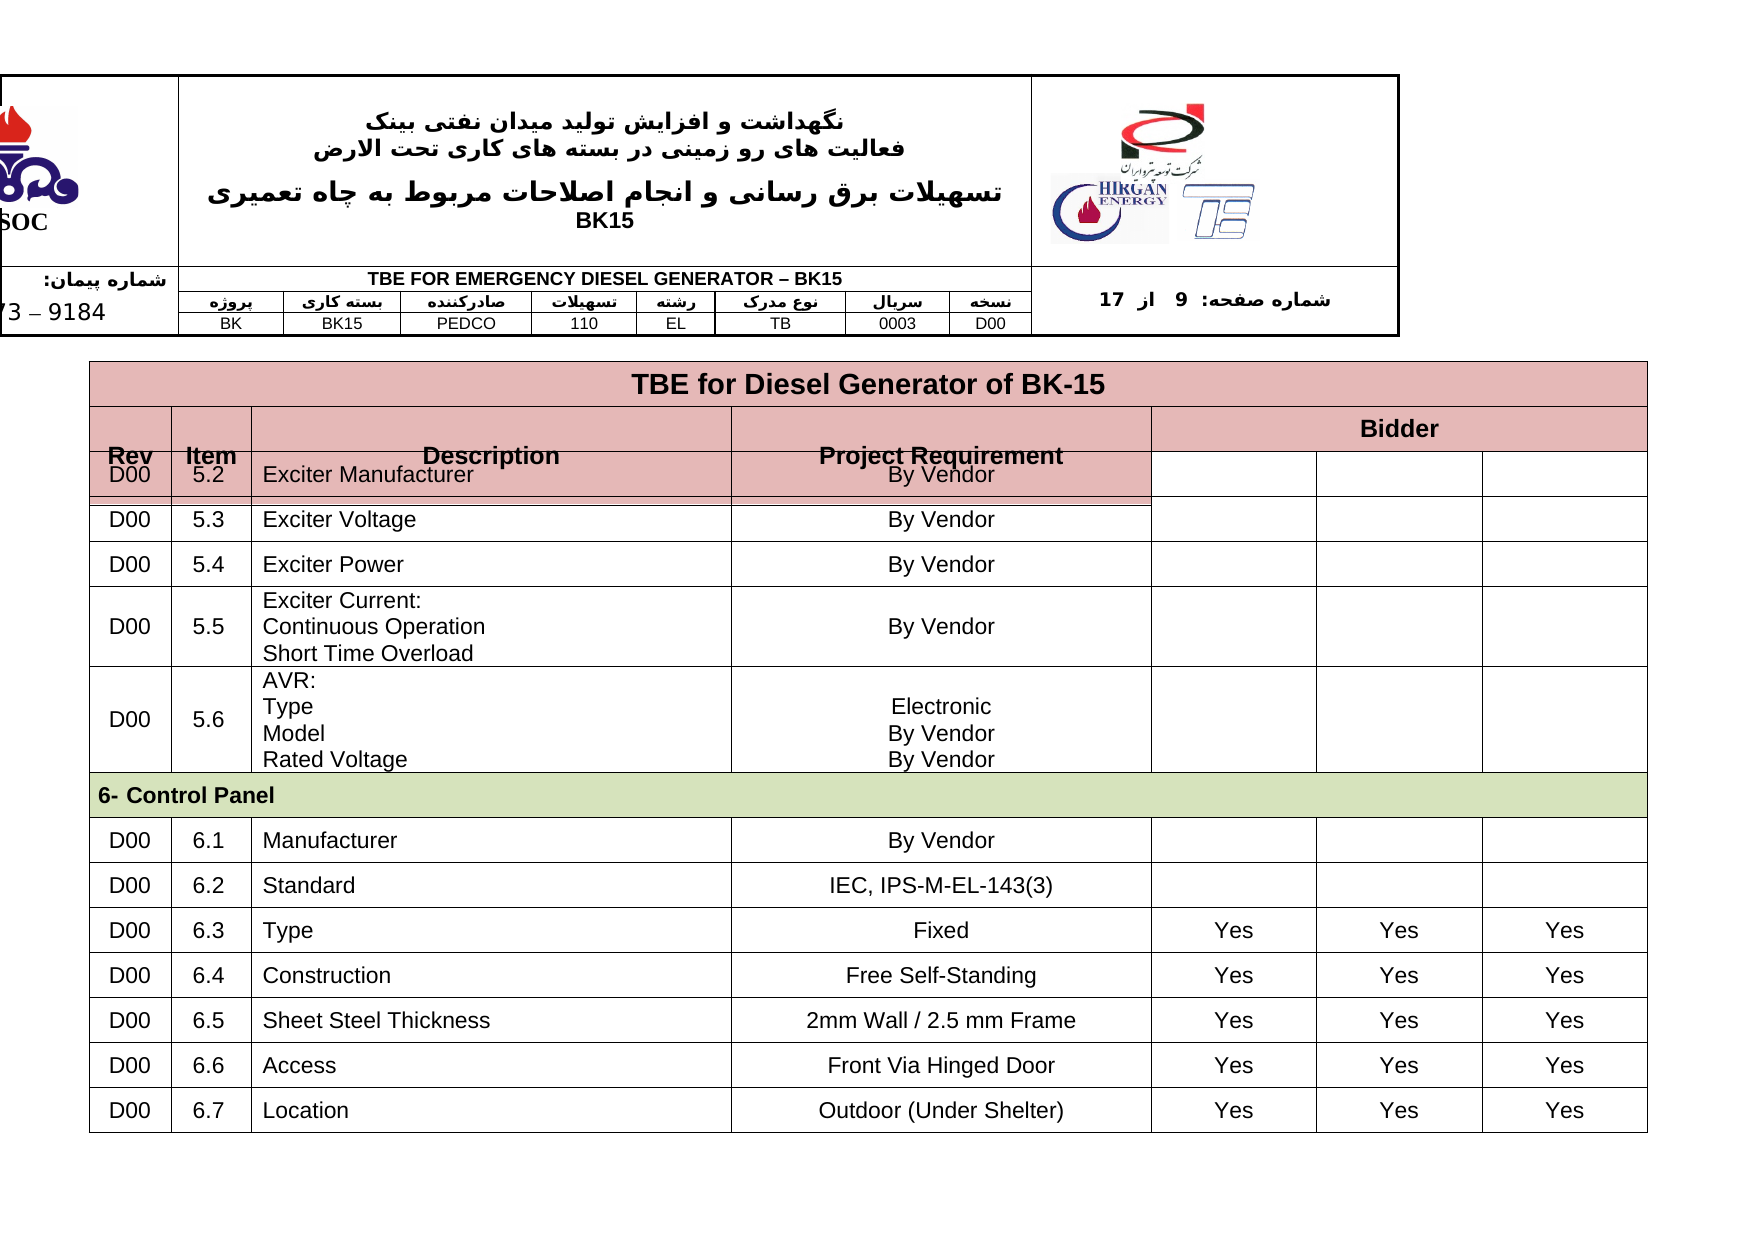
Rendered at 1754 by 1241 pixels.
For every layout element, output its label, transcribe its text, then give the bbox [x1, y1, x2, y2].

table_cell Yes [1483, 1088, 1647, 1132]
table_cell D00 [90, 863, 171, 907]
table_cell [1152, 587, 1316, 666]
table_cell [172, 953, 251, 997]
table_header TBE for Diesel Generator of BK-15 [90, 362, 1647, 406]
table_cell [1483, 452, 1647, 496]
table_cell [172, 998, 251, 1042]
table_cell [1483, 818, 1647, 862]
table_cell [1152, 818, 1316, 862]
table_cell Project Requirement [732, 407, 1151, 451]
table_cell By Vendor [732, 587, 1151, 666]
table_cell Front Via Hinged Door [732, 1043, 1151, 1087]
table_cell [1152, 542, 1316, 586]
table_cell [1483, 863, 1647, 907]
table_cell Yes [1317, 1088, 1482, 1132]
table_cell Exciter Manufacturer [252, 452, 731, 496]
table_cell Sheet Steel Thickness [252, 998, 731, 1042]
table_cell [1152, 497, 1316, 541]
table_cell [172, 542, 251, 586]
table_cell Electronic By Vendor By Vendor [732, 667, 1151, 772]
table_cell [1317, 818, 1482, 862]
table_cell Bidder [1152, 407, 1647, 451]
table_cell D00 [90, 452, 171, 496]
table_cell Rev [90, 407, 171, 451]
table_cell [1483, 542, 1647, 586]
table_cell Yes [1317, 1043, 1482, 1087]
table_cell Yes [1317, 953, 1482, 997]
table_cell Yes [1152, 953, 1316, 997]
table_cell Yes [1483, 998, 1647, 1042]
table_cell [172, 863, 251, 907]
table_cell Exciter Voltage [252, 506, 731, 541]
table_cell AVR: Type Model Rated Voltage [252, 667, 731, 772]
table_cell Yes [1483, 953, 1647, 997]
table_cell D00 [90, 667, 171, 772]
table_cell [1317, 667, 1482, 772]
table_cell [1152, 452, 1316, 496]
table_cell [172, 1043, 251, 1087]
table_cell [172, 506, 251, 541]
table_cell D00 [90, 908, 171, 952]
table_cell [1317, 863, 1482, 907]
table_cell Exciter Current: Continuous Operation Short Time Overload [252, 587, 731, 666]
table_cell Item [172, 407, 251, 451]
table_cell [172, 497, 251, 505]
table_cell D00 [90, 587, 171, 666]
table_cell Yes [1483, 1043, 1647, 1087]
table_cell Yes [1152, 998, 1316, 1042]
table_cell Control Panel [90, 773, 1647, 817]
table_cell [1152, 863, 1316, 907]
table_cell Manufacturer [252, 818, 731, 862]
table_cell [1317, 452, 1482, 496]
table_cell [1483, 497, 1647, 541]
table_cell D00 [90, 953, 171, 997]
table_cell [1317, 542, 1482, 586]
table_cell D00 [90, 506, 171, 541]
table_cell [1483, 587, 1647, 666]
table_cell D00 [90, 542, 171, 586]
table_cell Yes [1483, 908, 1647, 952]
table_cell D00 [90, 818, 171, 862]
table_cell Location [252, 1088, 731, 1132]
table_cell Yes [1317, 998, 1482, 1042]
table_cell Access [252, 1043, 731, 1087]
table_cell Standard [252, 863, 731, 907]
table_cell D00 [90, 998, 171, 1042]
table_cell [1152, 667, 1316, 772]
table_cell [172, 587, 251, 666]
table_cell [1483, 667, 1647, 772]
table_cell Yes [1152, 1088, 1316, 1132]
table_cell D00 [90, 1043, 171, 1087]
table_cell Type [252, 908, 731, 952]
picture [0, 106, 79, 208]
table_cell By Vendor [732, 452, 1151, 496]
table_cell 2mm Wall / 2.5 mm Frame [732, 998, 1151, 1042]
table_cell Yes [1152, 908, 1316, 952]
table_cell [172, 818, 251, 862]
table_cell Description [252, 407, 731, 451]
table_cell D00 [90, 1088, 171, 1132]
table_cell [172, 667, 251, 772]
table_cell [1317, 497, 1482, 541]
table_cell [1317, 587, 1482, 666]
table_cell By Vendor [732, 506, 1151, 541]
table_cell [172, 452, 251, 496]
picture [1050, 103, 1205, 244]
table_cell Fixed [732, 908, 1151, 952]
table_cell Yes [1317, 908, 1482, 952]
table_cell By Vendor [732, 818, 1151, 862]
table_cell Construction [252, 953, 731, 997]
table_cell [172, 908, 251, 952]
table_cell Outdoor (Under Shelter) [732, 1088, 1151, 1132]
table_cell Exciter Power [252, 542, 731, 586]
table_cell Yes [1152, 1043, 1316, 1087]
table_cell Free Self-Standing [732, 953, 1151, 997]
table_cell By Vendor [732, 542, 1151, 586]
table_cell [172, 1088, 251, 1132]
table_cell IEC, IPS-M-EL-143(3) [732, 863, 1151, 907]
